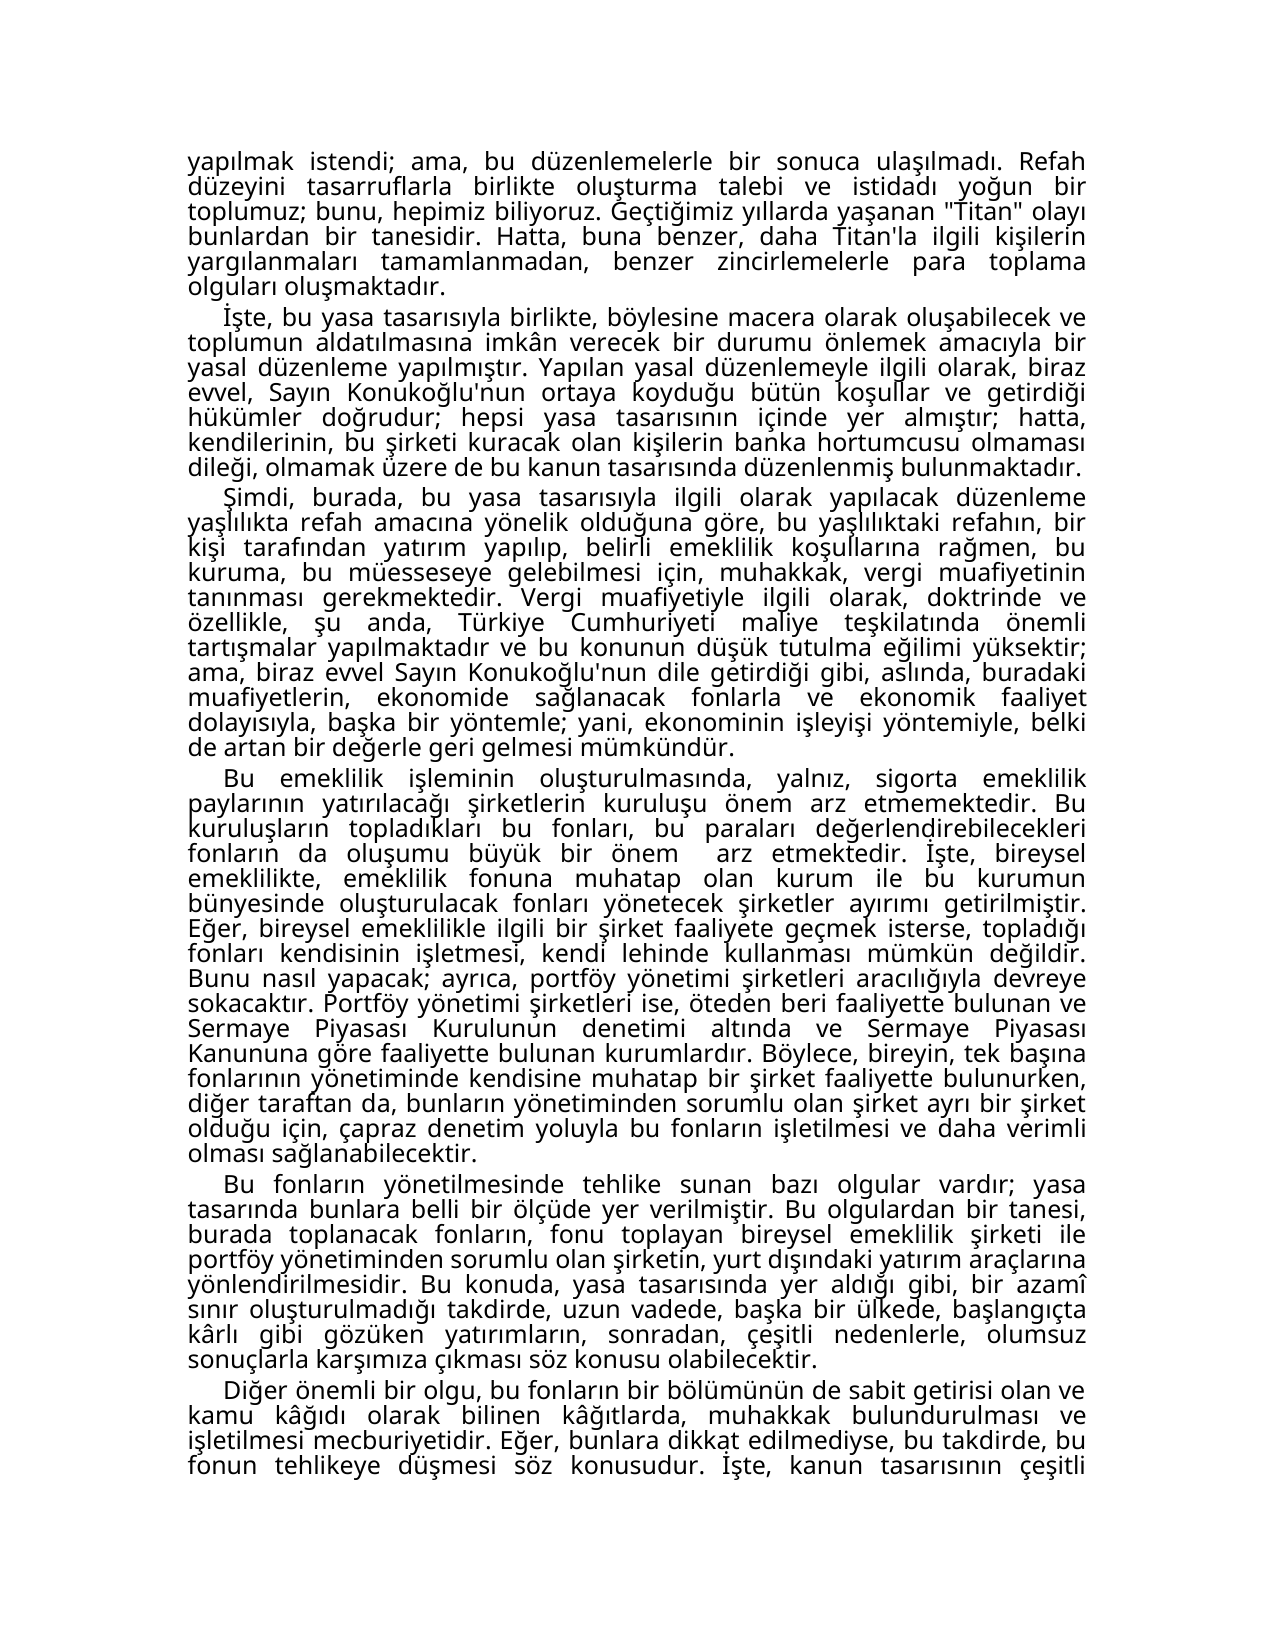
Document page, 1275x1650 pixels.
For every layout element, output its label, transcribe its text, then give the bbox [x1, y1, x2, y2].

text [187, 150, 1087, 300]
text Şimdi, burada, bu yasa tasarısıyla ilgili olarak yapılacak düzenleme yaşlılıkta refah amacına yönelik olduğuna göre, bu yaşlılıktaki refahın, bir kişi tarafından yatırım yapılıp, belirli emeklilik koşullarına rağmen, bu kuruma, bu müesseseye gelebilmesi için, muhakkak, vergi muafiyetinin tanınması gerekmektedir. Vergi muafiyetiyle ilgili olarak, doktrinde ve özellikle, şu anda, Türkiye Cumhuriyeti maliye teşkilatında önemli tartışmalar yapılmaktadır ve bu konunun düşük tutulma eğilimi yüksektir; ama, biraz evvel Sayın Konukoğlu'nun dile getirdiği gibi, aslında, buradaki muafiyetlerin, ekonomide sağlanacak fonlarla ve ekonomik faaliyet dolayısıyla, başka bir yöntemle; yani, ekonominin işleyişi yöntemiyle, belki de artan bir değerle geri gelmesi mümkündür. [187, 487, 1087, 762]
text Bu emeklilik işleminin oluşturulmasında, yalnız, sigorta emeklilik paylarının yatırılacağı şirketlerin kuruluşu önem arz etmemektedir. Bu kuruluşların topladıkları bu fonları, bu paraları değerlendirebilecekleri fonların da oluşumu büyük bir önem arz etmektedir. İşte, bireysel emeklilikte, emeklilik fonuna muhatap olan kurum ile bu kurumun bünyesinde oluşturulacak fonları yönetecek şirketler ayırımı getirilmiştir. Eğer, bireysel emeklilikle ilgili bir şirket faaliyete geçmek isterse, topladığı fonları kendisinin işletmesi, kendi lehinde kullanması mümkün değildir. Bunu nasıl yapacak; ayrıca, portföy yönetimi şirketleri aracılığıyla devreye sokacaktır. Portföy yönetimi şirketleri ise, öteden beri faaliyette bulunan ve Sermaye Piyasası Kurulunun denetimi altında ve Sermaye Piyasası Kanununa göre faaliyette bulunan kurumlardır. Böylece, bireyin, tek başına fonlarının yönetiminde kendisine muhatap bir şirket faaliyette bulunurken, diğer taraftan da, bunların yönetiminden sorumlu olan şirket ayrı bir şirket olduğu için, çapraz denetim yoluyla bu fonların işletilmesi ve daha verimli olması sağlanabilecektir. [187, 768, 1087, 1168]
text Bu fonların yönetilmesinde tehlike sunan bazı olgular vardır; yasa tasarında bunlara belli bir ölçüde yer verilmiştir. Bu olgulardan bir tanesi, burada toplanacak fonların, fonu toplayan bireysel emeklilik şirketi ile portföy yönetiminden sorumlu olan şirketin, yurt dışındaki yatırım araçlarına yönlendirilmesidir. Bu konuda, yasa tasarısında yer aldığı gibi, bir azamî sınır oluşturulmadığı takdirde, uzun vadede, başka bir ülkede, başlangıçta kârlı gibi gözüken yatırımların, sonradan, çeşitli nedenlerle, olumsuz sonuçlarla karşımıza çıkması söz konusu olabilecektir. [187, 1174, 1087, 1374]
text İşte, bu yasa tasarısıyla birlikte, böylesine macera olarak oluşabilecek ve toplumun aldatılmasına imkân verecek bir durumu önlemek amacıyla bir yasal düzenleme yapılmıştır. Yapılan yasal düzenlemeyle ilgili olarak, biraz evvel, Sayın Konukoğlu'nun ortaya koyduğu bütün koşullar ve getirdiği hükümler doğrudur; hepsi yasa tasarısının içinde yer almıştır; hatta, kendilerinin, bu şirketi kuracak olan kişilerin banka hortumcusu olmaması dileği, olmamak üzere de bu kanun tasarısında düzenlenmiş bulunmaktadır. [187, 306, 1087, 481]
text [187, 1380, 1087, 1480]
